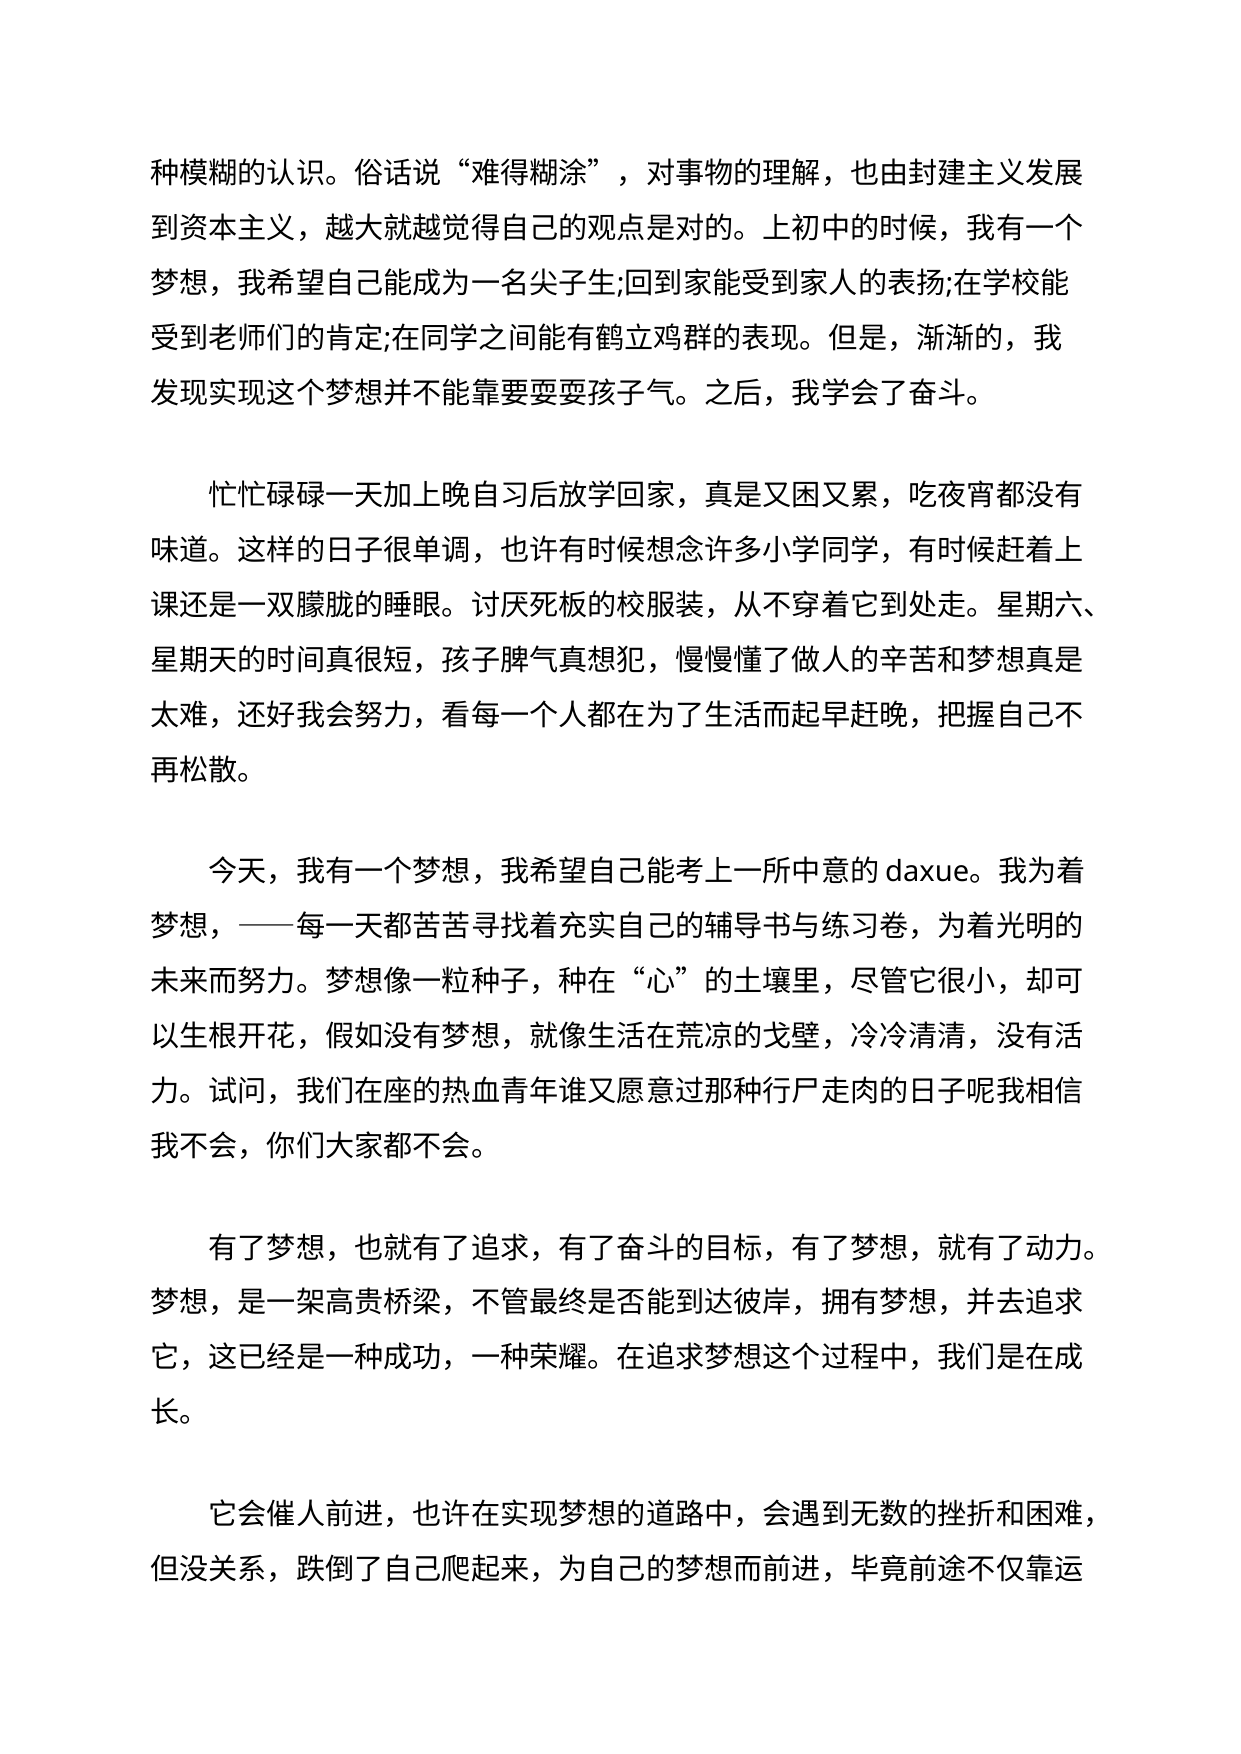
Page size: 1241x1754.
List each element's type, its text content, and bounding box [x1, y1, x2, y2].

text 有了梦想，也就有了追求，有了奋斗的目标，有了梦想，就有了动力。梦想，是一架高贵桥梁，不管最终是否能到达彼岸，拥有梦想，并去追求它，这已经是一种成功，一种荣耀。在追求梦想这个过程中，我们是在成长。 [150, 1224, 1090, 1431]
text 忙忙碌碌一天加上晚自习后放学回家，真是又困又累，吃夜宵都没有味道。这样的日子很单调，也许有时候想念许多小学同学，有时候赶着上课还是一双朦胧的睡眼。讨厌死板的校服装，从不穿着它到处走。星期六、星期天的时间真很短，孩子脾气真想犯，慢慢懂了做人的辛苦和梦想真是太难，还好我会努力，看每一个人都在为了生活而起早赶晚，把握自己不再松散。 [150, 472, 1090, 788]
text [150, 1491, 1090, 1588]
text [150, 150, 1090, 412]
text 今天，我有一个梦想，我希望自己能考上一所中意的daxue。我为着梦想，——每一天都苦苦寻找着充实自己的辅导书与练习卷，为着光明的未来而努力。梦想像一粒种子，种在“心”的土壤里，尽管它很小，却可以生根开花，假如没有梦想，就像生活在荒凉的戈壁，冷冷清清，没有活力。试问，我们在座的热血青年谁又愿意过那种行尸走肉的日子呢我相信我不会，你们大家都不会。 [150, 848, 1090, 1165]
